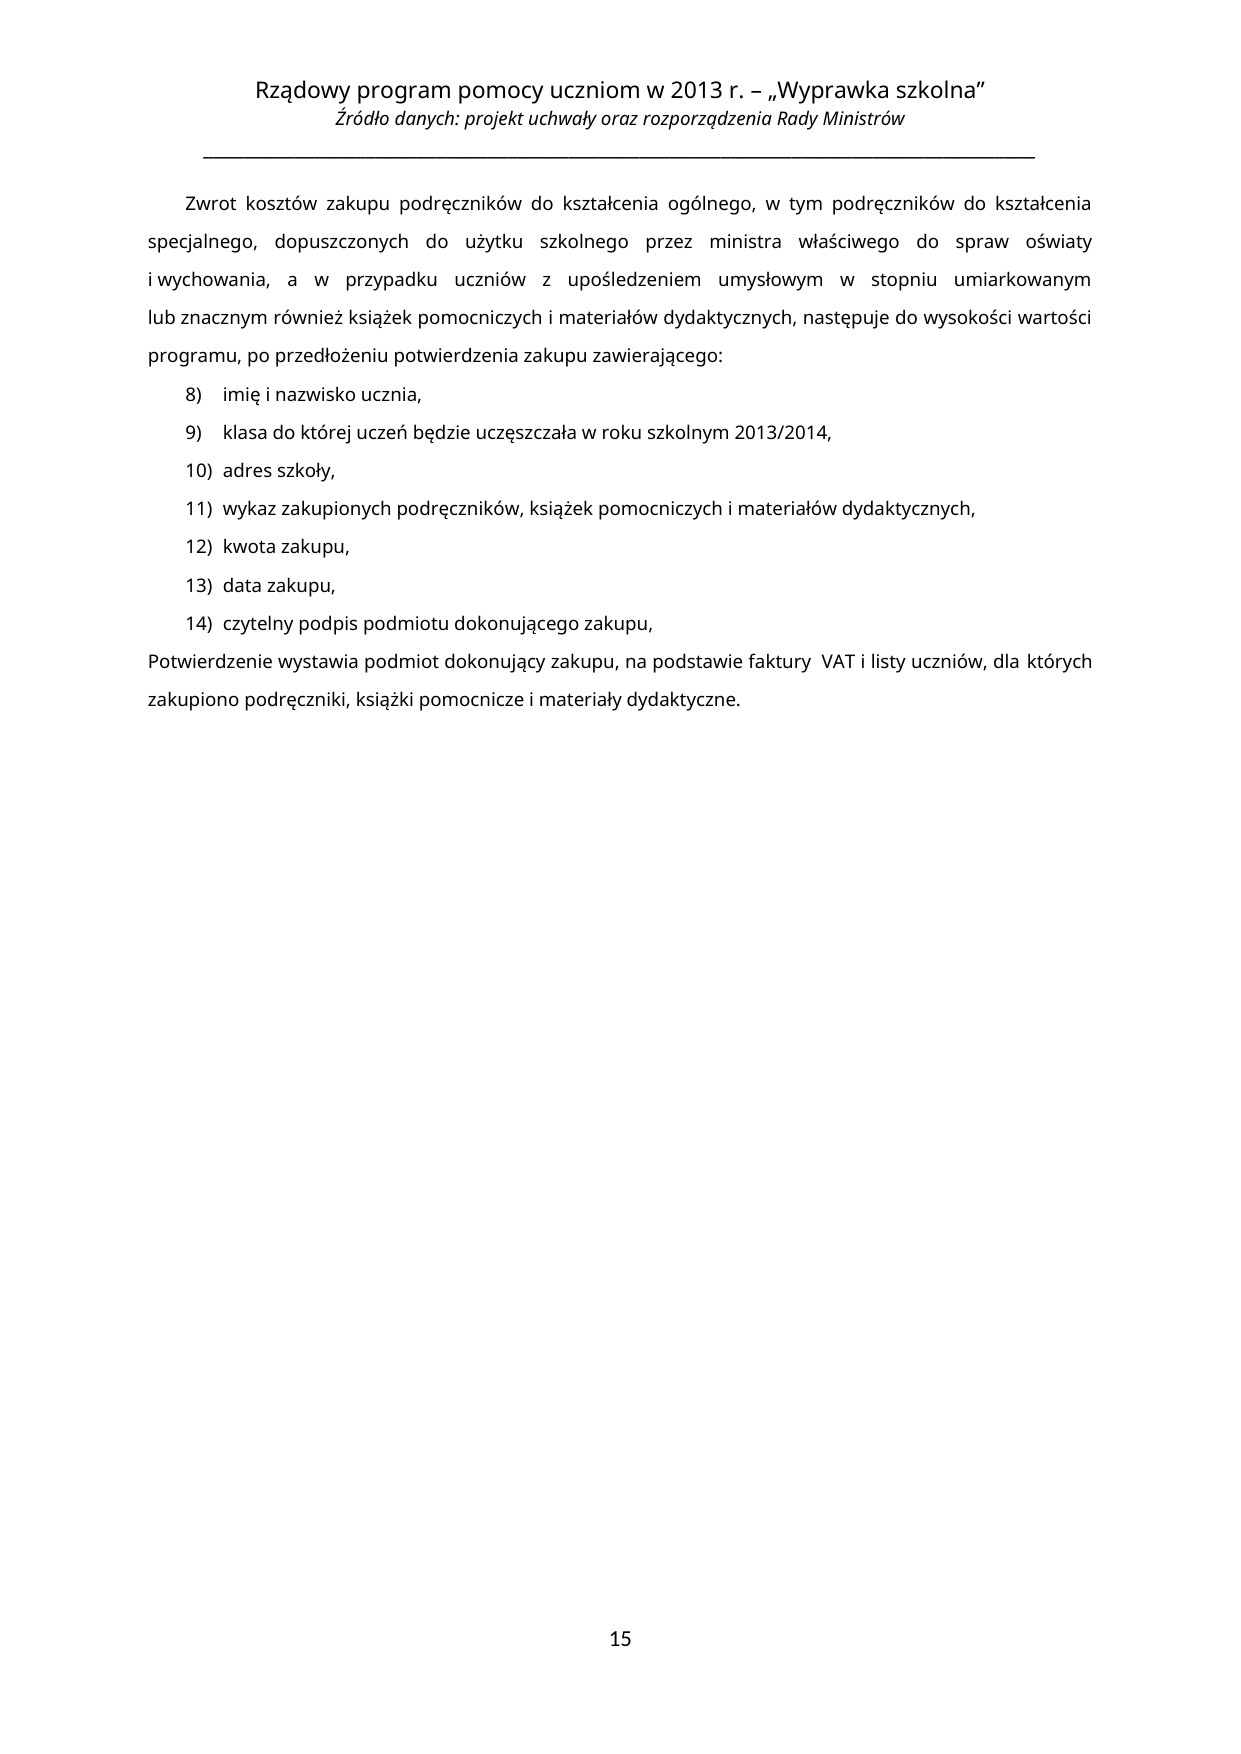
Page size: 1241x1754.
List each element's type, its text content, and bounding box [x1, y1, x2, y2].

list wykaz zakupionych podręczników, książek pomocniczych i materiałów dydaktycznych, [185, 496, 1093, 521]
list czytelny podpis podmiotu dokonującego zakupu, [185, 610, 1093, 636]
list klasa do której uczeń będzie uczęszczała w roku szkolnym 2013/2014, [185, 419, 1093, 445]
list imię i nazwisko ucznia, [185, 381, 1093, 406]
list adres szkoły, [185, 457, 1093, 483]
text Zwrot kosztów zakupu podręczników do kształcenia ogólnego, w tym podręczników do kształcenia specjalnego, dopuszczonych do użytku szkolnego przez ministra właściwego do spraw oświaty i wychowania, a w przypadku uczniów z upośledzeniem umysłowym w stopniu umiarkowanym lub znacznym również książek pomocniczych i materiałów dydaktycznych, następuje do wysokości wartości programu, po przedłożeniu potwierdzenia zakupu zawierającego: [148, 190, 1093, 368]
list data zakupu, [185, 572, 1093, 598]
list kwota zakupu, [185, 534, 1093, 559]
text Potwierdzenie wystawia podmiot dokonujący zakupu, na podstawie faktury VAT i listy uczniów, dla których zakupiono podręczniki, książki pomocnicze i materiały dydaktyczne. [148, 648, 1093, 712]
